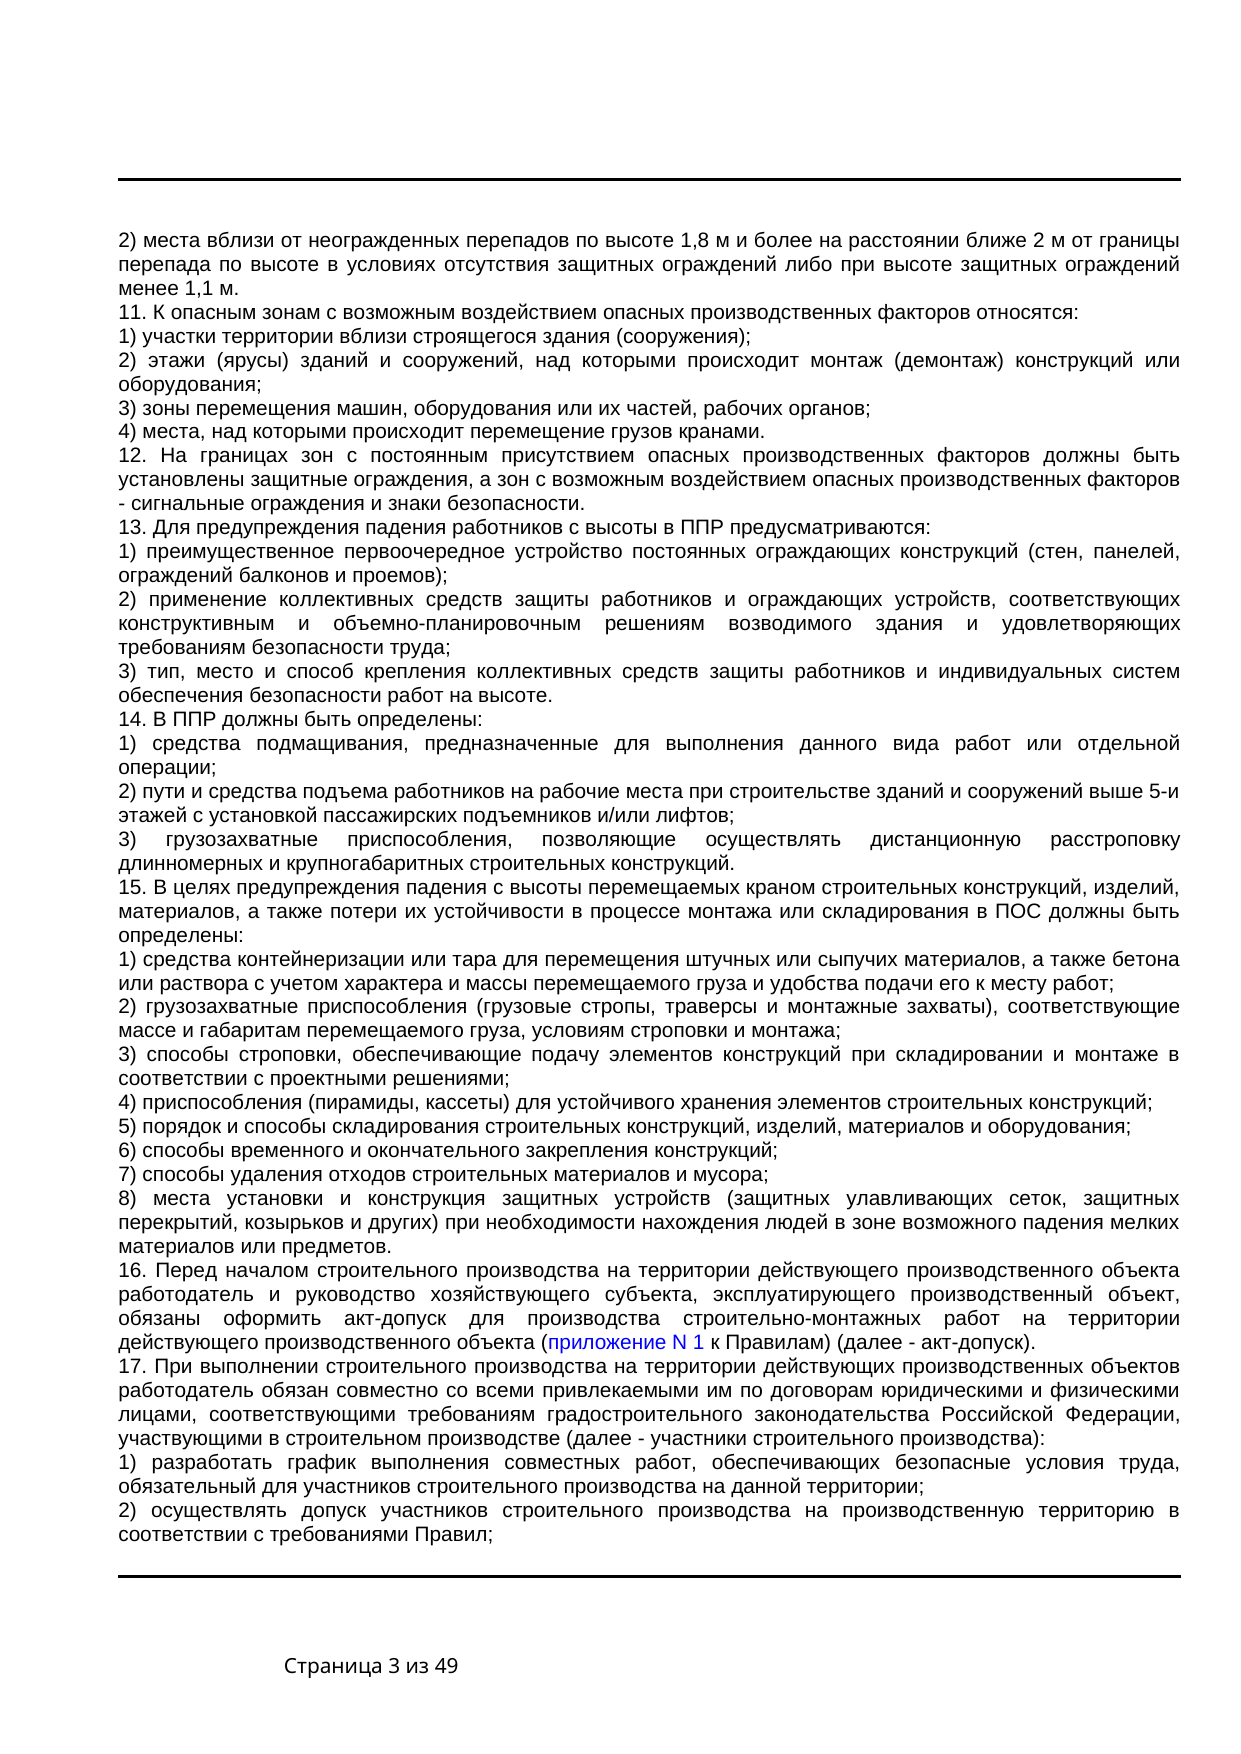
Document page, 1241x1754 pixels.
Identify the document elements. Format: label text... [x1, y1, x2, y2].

text 17. При выполнении строительного производства на территории действующих производственных объектов работодатель обязан совместно со всеми привлекаемыми им по договорам юридическими и физическими лицами, соответствующими требованиям градостроительного законодательства Российской Федерации, участвующими в строительном производстве (далее - участники строительного производства): [118, 1354, 1181, 1449]
text 1) преимущественное первоочередное устройство постоянных ограждающих конструкций (стен, панелей, ограждений балконов и проемов); [118, 539, 1181, 587]
text 12. На границах зон с постоянным присутствием опасных производственных факторов должны быть установлены защитные ограждения, а зон с возможным воздействием опасных производственных факторов - сигнальные ограждения и знаки безопасности. [118, 443, 1181, 515]
text 2) места вблизи от неогражденных перепадов по высоте 1,8 м и более на расстоянии ближе 2 м от границы перепада по высоте в условиях отсутствия защитных ограждений либо при высоте защитных ограждений менее 1,1 м. [118, 228, 1181, 299]
text 2) этажи (ярусы) зданий и сооружений, над которыми происходит монтаж (демонтаж) конструкций или оборудования; [118, 347, 1181, 395]
text 4) места, над которыми происходит перемещение грузов кранами. [118, 419, 1181, 443]
text 7) способы удаления отходов строительных материалов и мусора; [118, 1162, 1181, 1186]
text 4) приспособления (пирамиды, кассеты) для устойчивого хранения элементов строительных конструкций; [118, 1090, 1181, 1114]
text 11. К опасным зонам с возможным воздействием опасных производственных факторов относятся: [118, 299, 1181, 323]
text 2) грузозахватные приспособления (грузовые стропы, траверсы и монтажные захваты), соответствующие массе и габаритам перемещаемого груза, условиям строповки и монтажа; [118, 994, 1181, 1042]
text 3) способы строповки, обеспечивающие подачу элементов конструкций при складировании и монтаже в соответствии с проектными решениями; [118, 1042, 1181, 1090]
text 6) способы временного и окончательного закрепления конструкций; [118, 1138, 1181, 1162]
text 2) применение коллективных средств защиты работников и ограждающих устройств, соответствующих конструктивным и объемно-планировочным решениям возводимого здания и удовлетворяющих требованиям безопасности труда; [118, 587, 1181, 659]
text 5) порядок и способы складирования строительных конструкций, изделий, материалов и оборудования; [118, 1114, 1181, 1138]
text 1) разработать график выполнения совместных работ, обеспечивающих безопасные условия труда, обязательный для участников строительного производства на данной территории; [118, 1449, 1181, 1497]
text 1) средства подмащивания, предназначенные для выполнения данного вида работ или отдельной операции; [118, 731, 1181, 779]
text 8) места установки и конструкция защитных устройств (защитных улавливающих сеток, защитных перекрытий, козырьков и других) при необходимости нахождения людей в зоне возможного падения мелких материалов или предметов. [118, 1186, 1181, 1258]
text 3) тип, место и способ крепления коллективных средств защиты работников и индивидуальных систем обеспечения безопасности работ на высоте. [118, 659, 1181, 707]
text 13. Для предупреждения падения работников с высоты в ППР предусматриваются: [118, 515, 1181, 539]
text 2) осуществлять допуск участников строительного производства на производственную территорию в соответствии с требованиями Правил; [118, 1497, 1181, 1545]
text 3) грузозахватные приспособления, позволяющие осуществлять дистанционную расстроповку длинномерных и крупногабаритных строительных конструкций. [118, 827, 1181, 874]
text 1) участки территории вблизи строящегося здания (сооружения); [118, 323, 1181, 347]
text 2) пути и средства подъема работников на рабочие места при строительстве зданий и сооружений выше 5-и этажей с установкой пассажирских подъемников и/или лифтов; [118, 779, 1181, 827]
text 16. Перед началом строительного производства на территории действующего производственного объекта работодатель и руководство хозяйствующего субъекта, эксплуатирующего производственный объект, обязаны оформить акт-допуск для производства строительно-монтажных работ на территории действующего производственного объекта (приложение N 1 к Правилам) (далее - акт-допуск). [118, 1258, 1181, 1354]
text 1) средства контейнеризации или тара для перемещения штучных или сыпучих материалов, а также бетона или раствора с учетом характера и массы перемещаемого груза и удобства подачи его к месту работ; [118, 946, 1181, 994]
text 14. В ППР должны быть определены: [118, 707, 1181, 731]
text 3) зоны перемещения машин, оборудования или их частей, рабочих органов; [118, 395, 1181, 419]
text 15. В целях предупреждения падения с высоты перемещаемых краном строительных конструкций, изделий, материалов, а также потери их устойчивости в процессе монтажа или складирования в ПОС должны быть определены: [118, 874, 1181, 946]
